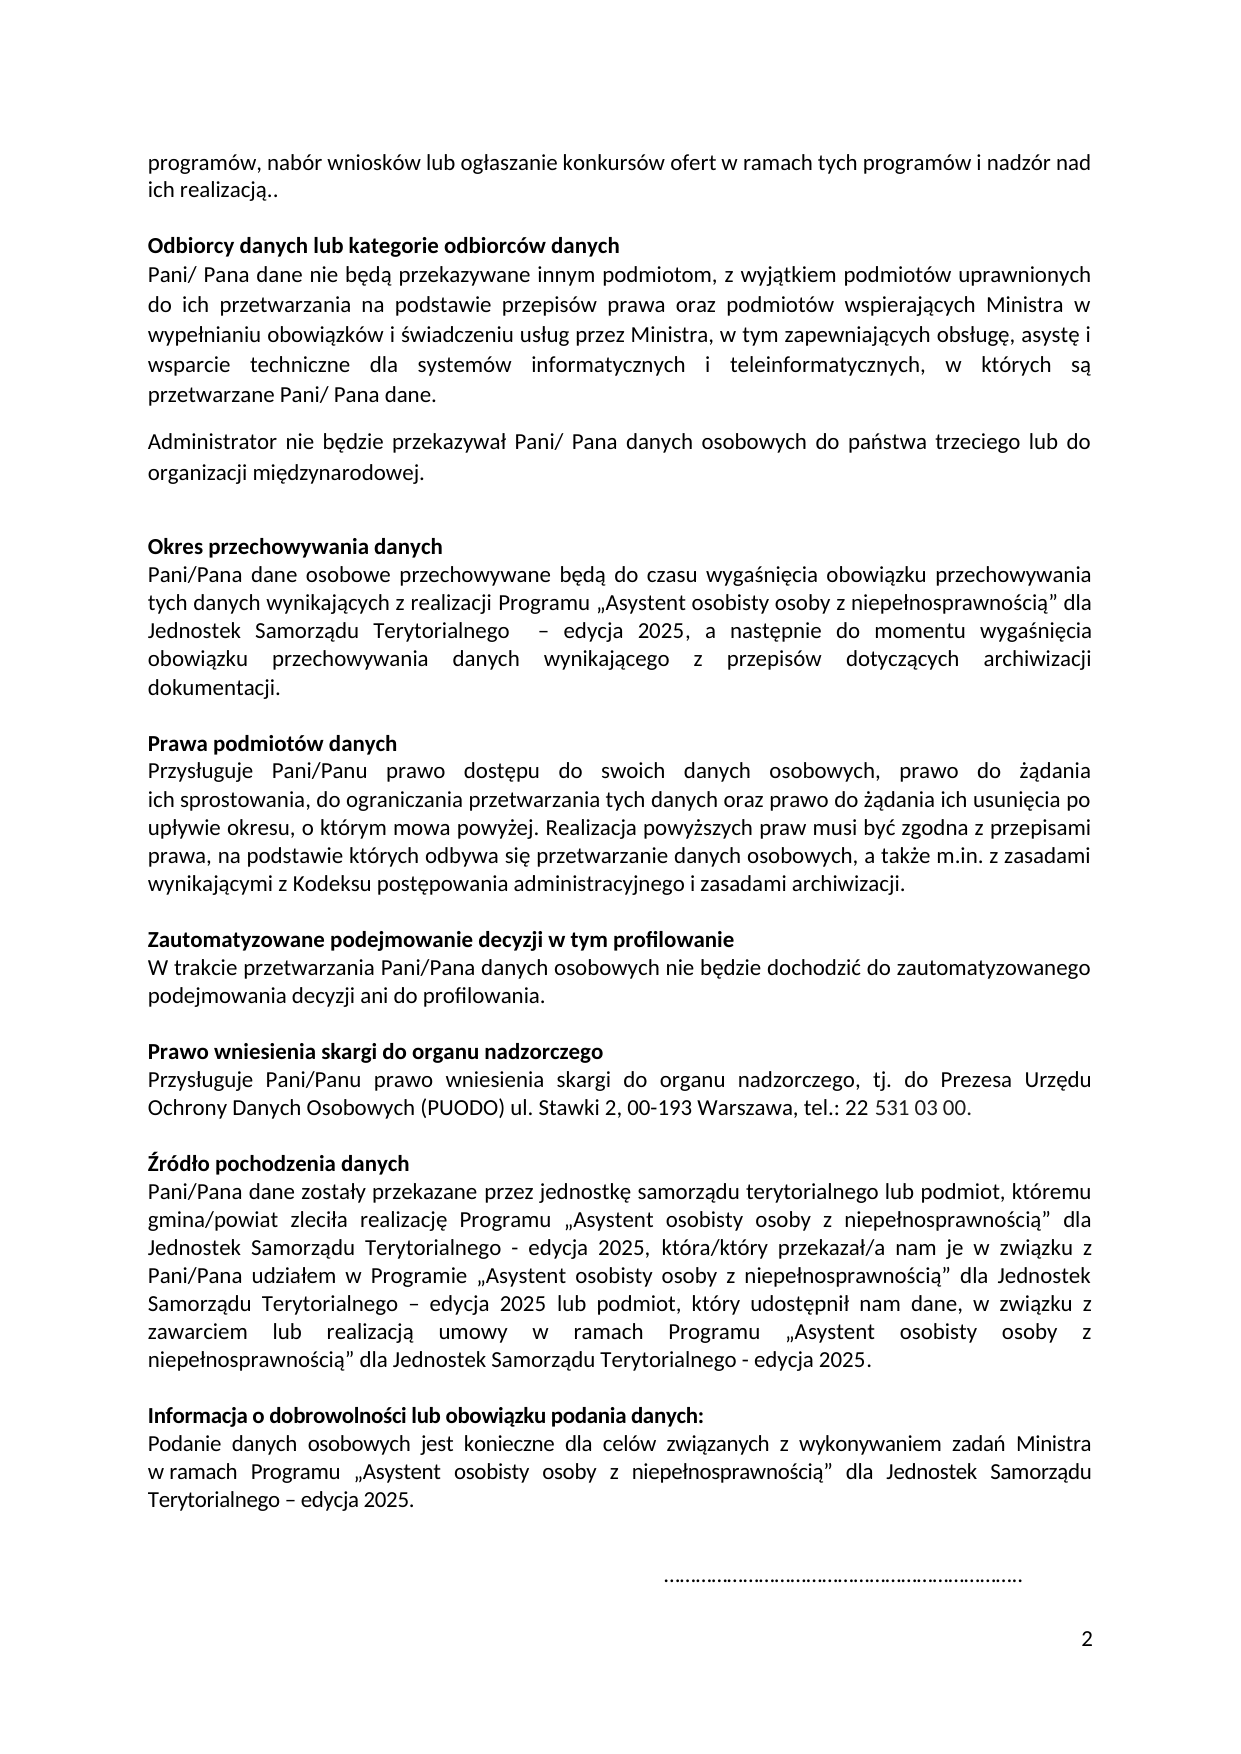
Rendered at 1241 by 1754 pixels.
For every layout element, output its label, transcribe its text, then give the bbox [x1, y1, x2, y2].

text Źródło pochodzenia danych [148, 1149, 1093, 1177]
text ………………………………………………………….. [148, 1560, 1093, 1588]
text Prawa podmiotów danych [148, 729, 1093, 757]
text Przysługuje Pani/Panu prawo dostępu do swoich danych osobowych, prawo do żądania ich sprostowania, do ograniczania przetwarzania tych danych oraz prawo do żądania ich usunięcia po upływie okresu, o którym mowa powyżej. Realizacja powyższych praw musi być zgodna z przepisami prawa, na podstawie których odbywa się przetwarzanie danych osobowych, a także m.in. z zasadami wynikającymi z Kodeksu postępowania administracyjnego i zasadami archiwizacji. [148, 757, 1093, 897]
text Pani/Pana dane zostały przekazane przez jednostkę samorządu terytorialnego lub podmiot, któremu gmina/powiat zleciła realizację Programu „Asystent osobisty osoby z niepełnosprawnością” dla Jednostek Samorządu Terytorialnego - edycja 2025, która/który przekazał/a nam je w związku z Pani/Pana udziałem w Programie „Asystent osobisty osoby z niepełnosprawnością” dla Jednostek Samorządu Terytorialnego – edycja 2025 lub podmiot, który udostępnił nam dane, w związku z zawarciem lub realizacją umowy w ramach Programu „Asystent osobisty osoby z niepełnosprawnością” dla Jednostek Samorządu Terytorialnego - edycja 2025. [148, 1233, 1093, 1373]
text Okres przechowywania danych [148, 532, 1093, 561]
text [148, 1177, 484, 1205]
text Podanie danych osobowych jest konieczne dla celów związanych z wykonywaniem zadań Ministra w ramach Programu „Asystent osobisty osoby z niepełnosprawnością” dla Jednostek Samorządu Terytorialnego – edycja 2025. [148, 1429, 1093, 1513]
text Administrator nie będzie przekazywał Pani/ Pana danych osobowych do państwa trzeciego lub do organizacji międzynarodowej. [148, 427, 1093, 486]
text Przysługuje Pani/Panu prawo wniesienia skargi do organu nadzorczego, tj. do Prezesa Urzędu Ochrony Danych Osobowych (PUODO) ul. Stawki 2, 00-193 Warszawa, tel.: 22 531 03 00. [148, 1065, 1093, 1121]
text Prawo wniesienia skargi do organu nadzorczego [148, 1037, 1093, 1065]
text Pani/ Pana dane nie będą przekazywane innym podmiotom, z wyjątkiem podmiotów uprawnionych do ich przetwarzania na podstawie przepisów prawa oraz podmiotów wspierających Ministra w wypełnianiu obowiązków i świadczeniu usług przez Ministra, w tym zapewniających obsługę, asystę i wsparcie techniczne dla systemów informatycznych i teleinformatycznych, w których są przetwarzane Pani/ Pana dane. [148, 260, 1093, 408]
text W trakcie przetwarzania Pani/Pana danych osobowych nie będzie dochodzić do zautomatyzowanego podejmowania decyzji ani do profilowania. [148, 953, 1093, 1009]
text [148, 148, 1093, 204]
text Zautomatyzowane podejmowanie decyzji w tym profilowanie [148, 925, 1093, 953]
text Informacja o dobrowolności lub obowiązku podania danych: [148, 1401, 1093, 1429]
text Odbiorcy danych lub kategorie odbiorców danych [148, 232, 1093, 260]
text Pani/Pana dane osobowe przechowywane będą do czasu wygaśnięcia obowiązku przechowywania tych danych wynikających z realizacji Programu „Asystent osobisty osoby z niepełnosprawnością” dla Jednostek Samorządu Terytorialnego – edycja 2025, a następnie do momentu wygaśnięcia obowiązku przechowywania danych wynikającego z przepisów dotyczących archiwizacji dokumentacji. [148, 561, 1093, 701]
